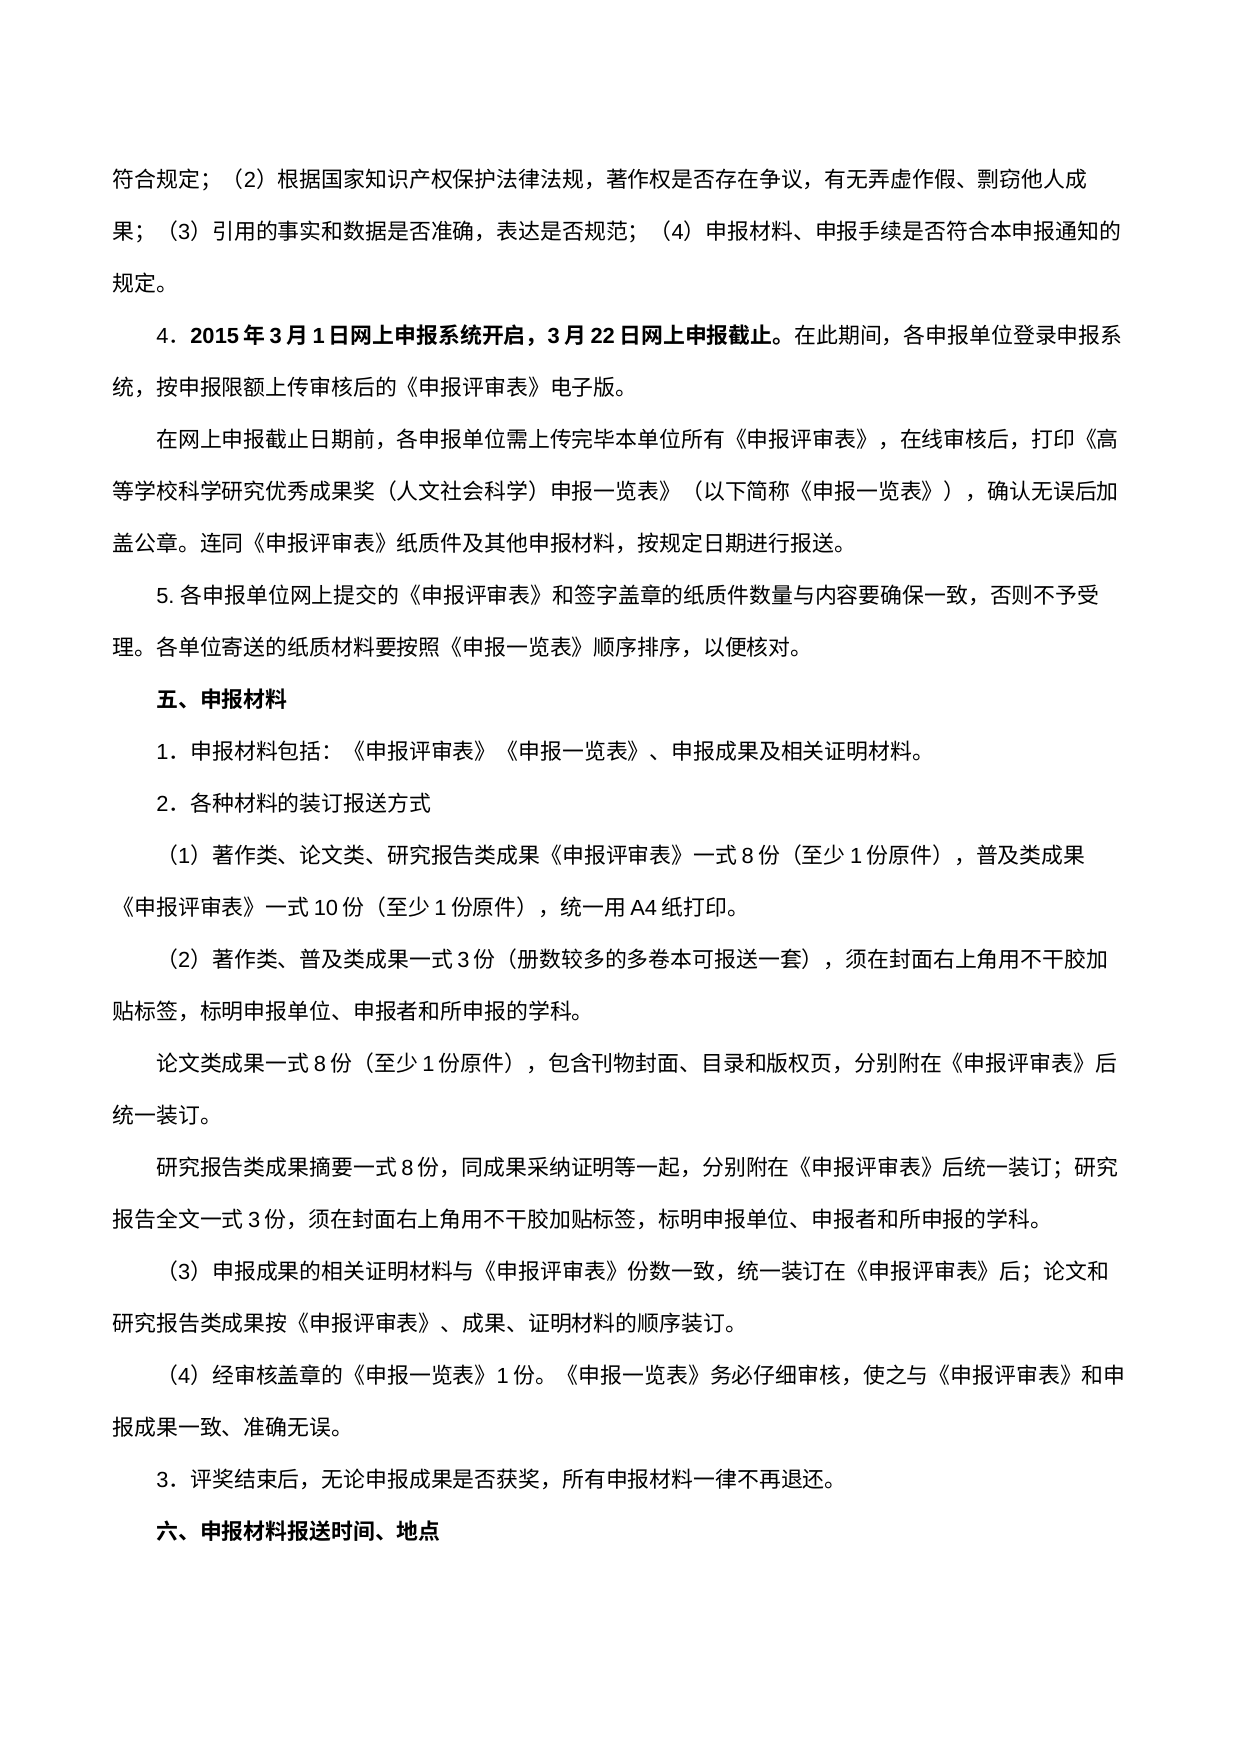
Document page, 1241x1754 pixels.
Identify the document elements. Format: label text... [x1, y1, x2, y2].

table_header 教社科厅函〔2015〕2号 [112, 162, 1128, 1546]
